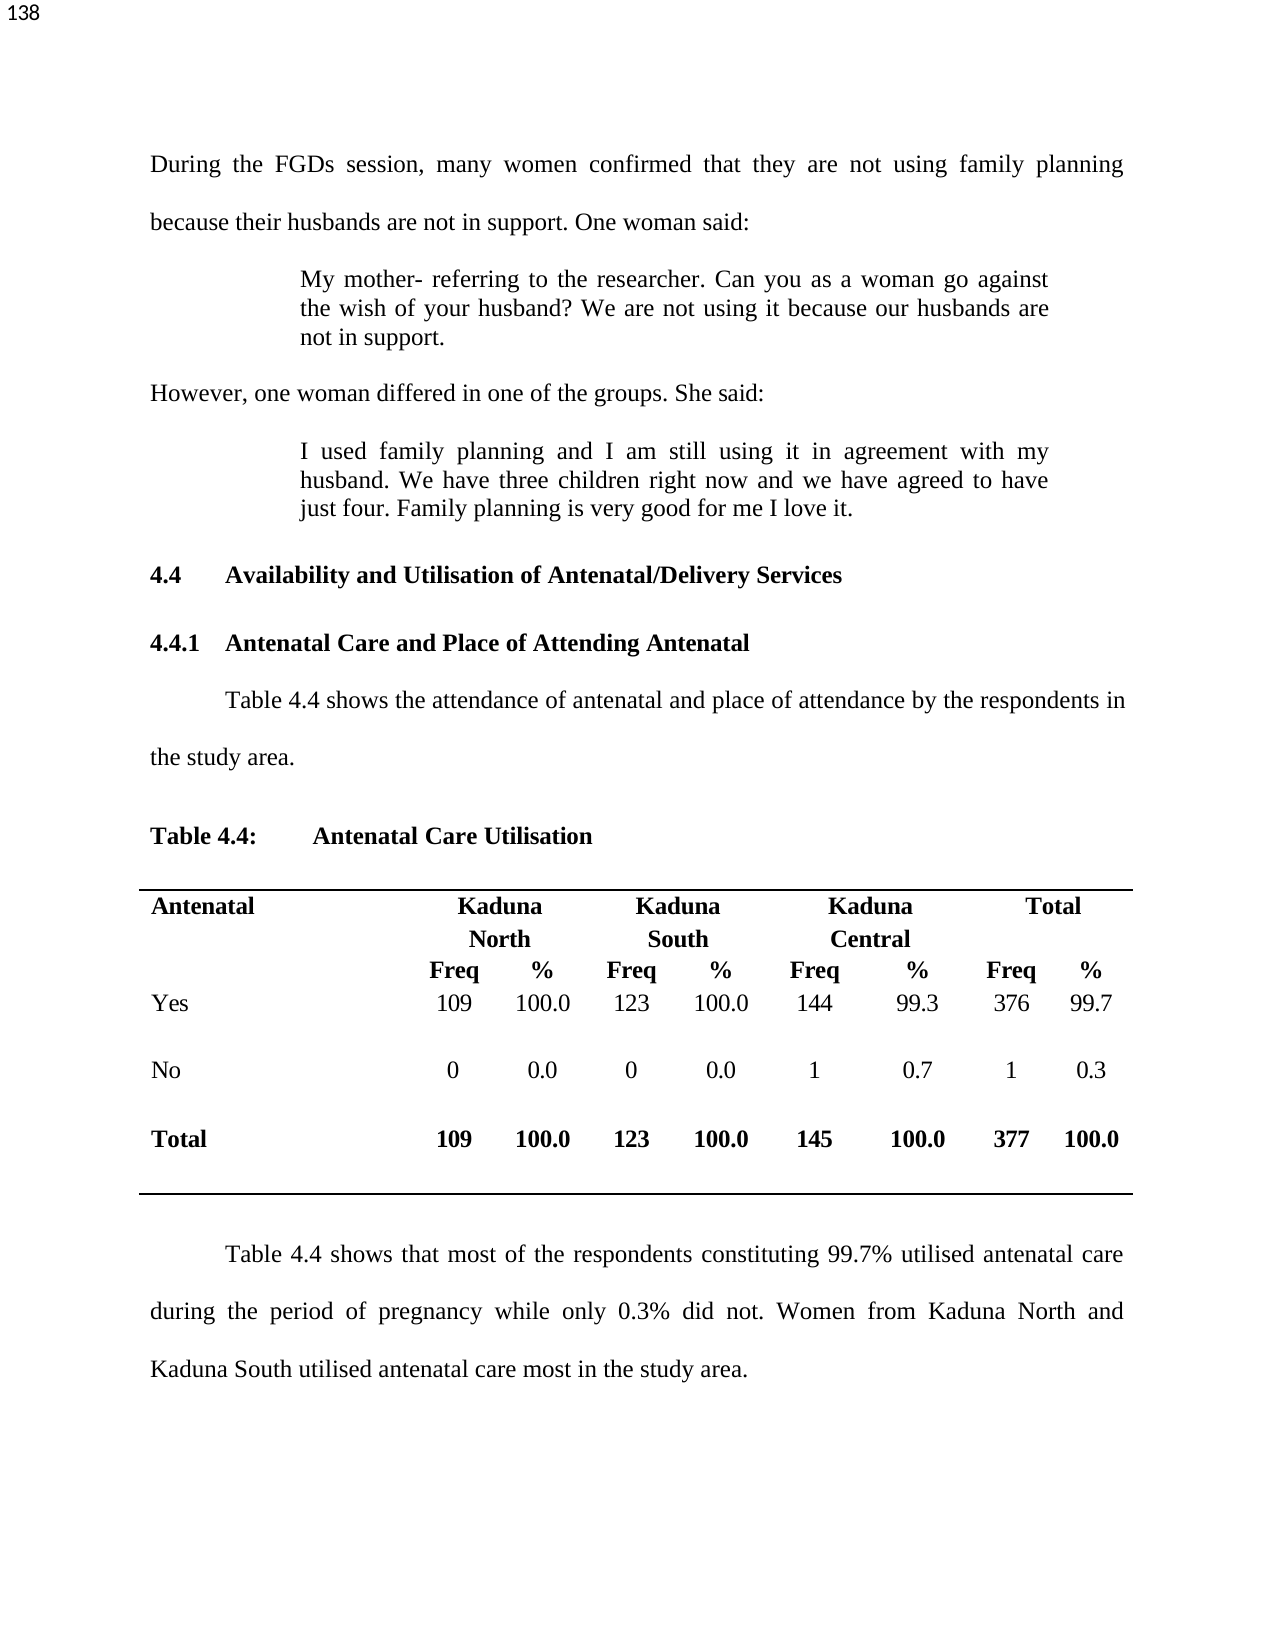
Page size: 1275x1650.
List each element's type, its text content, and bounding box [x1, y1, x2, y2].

text However, one woman differed in one of the groups. She said: [150, 378, 1200, 407]
subtitle Availability and Utilisation of Antenatal/Delivery Services [150, 560, 1200, 589]
text Table 4.4 shows that most of the respondents constituting 99.7% utilised antenatal care during the period of pregnancy while only 0.3% did not. Women from Kaduna North and Kaduna South utilised antenatal care most in the study area. [150, 1239, 1125, 1383]
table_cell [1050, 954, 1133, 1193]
subtitle Table 4.4: Antenatal Care Utilisation [150, 821, 1200, 849]
subtitle Antenatal Care and Place of Attending Antenatal [150, 628, 1200, 657]
text During the FGDs session, many women confirmed that they are not using family planning because their husbands are not in support. One woman said: [150, 149, 1125, 235]
text I used family planning and I am still using it in agreement with my husband. We have three children right now and we have agreed to have just four. Family planning is very good for me I love it. [300, 436, 1050, 522]
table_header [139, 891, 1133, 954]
text Table 4.4 shows the attendance of antenatal and place of attendance by the respondents in the study area. [150, 685, 1125, 771]
text My mother- referring to the researcher. Can you as a woman go against the wish of your husband? We are not using it because our husbands are not in support. [300, 264, 1050, 350]
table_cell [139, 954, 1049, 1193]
